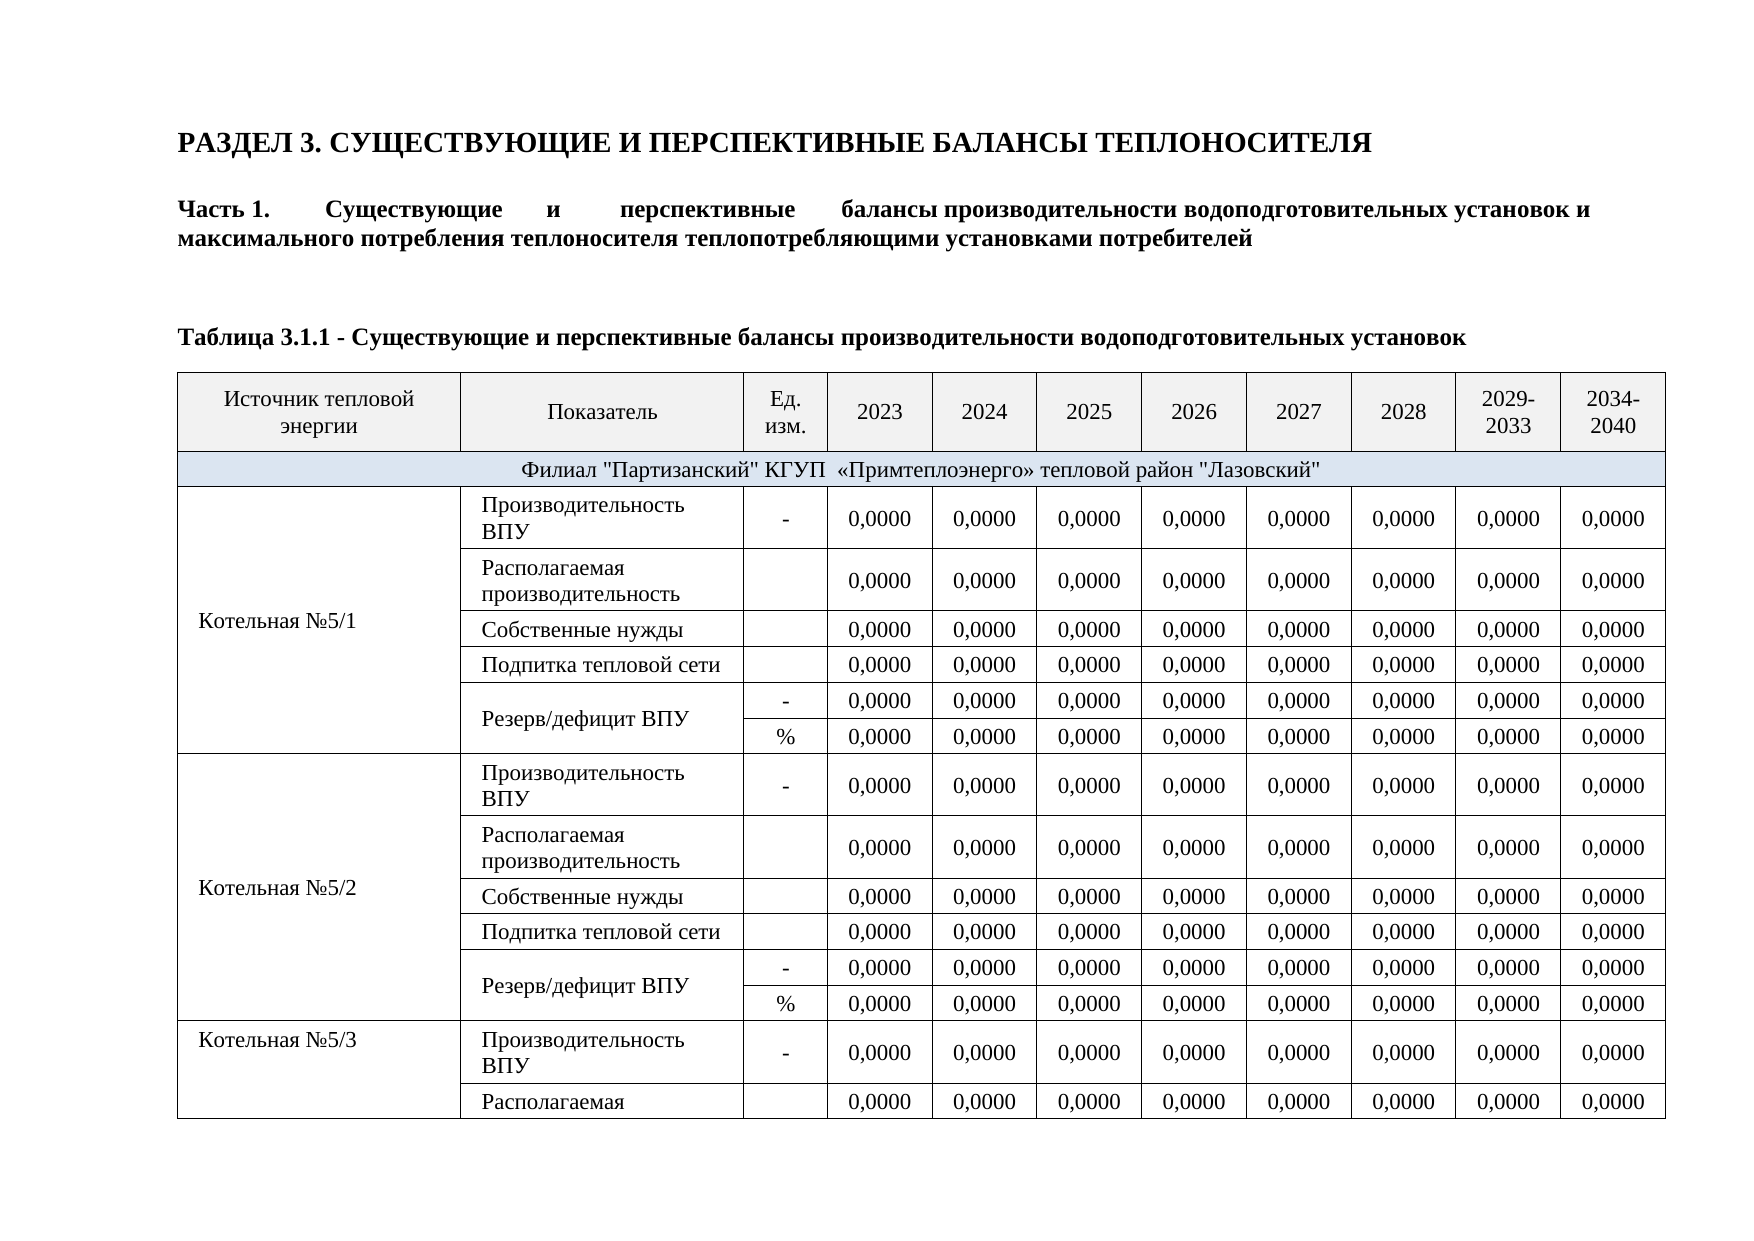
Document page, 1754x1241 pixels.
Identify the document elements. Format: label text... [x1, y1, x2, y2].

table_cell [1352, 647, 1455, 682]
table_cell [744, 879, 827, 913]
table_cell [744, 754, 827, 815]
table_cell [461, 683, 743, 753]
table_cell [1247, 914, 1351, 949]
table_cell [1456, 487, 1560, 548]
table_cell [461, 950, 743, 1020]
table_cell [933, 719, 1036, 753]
subtitle Часть 1. Существующие и перспективные балансы производительности водоподготовительных установок и максимального потребления теплоносителя теплопотребляющими установками потребителей [177, 194, 1665, 252]
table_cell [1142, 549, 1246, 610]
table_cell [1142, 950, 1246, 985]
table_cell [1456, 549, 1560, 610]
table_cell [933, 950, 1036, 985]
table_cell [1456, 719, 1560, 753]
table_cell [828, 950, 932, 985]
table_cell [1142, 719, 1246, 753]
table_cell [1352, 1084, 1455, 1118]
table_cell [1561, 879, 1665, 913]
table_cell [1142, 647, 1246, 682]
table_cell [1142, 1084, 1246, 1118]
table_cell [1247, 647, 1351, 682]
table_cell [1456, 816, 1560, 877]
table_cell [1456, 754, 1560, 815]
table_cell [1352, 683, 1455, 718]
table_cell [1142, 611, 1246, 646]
text Таблица 3.1.1 - Существующие и перспективные балансы производительности водоподготовительных установок [177, 322, 1665, 351]
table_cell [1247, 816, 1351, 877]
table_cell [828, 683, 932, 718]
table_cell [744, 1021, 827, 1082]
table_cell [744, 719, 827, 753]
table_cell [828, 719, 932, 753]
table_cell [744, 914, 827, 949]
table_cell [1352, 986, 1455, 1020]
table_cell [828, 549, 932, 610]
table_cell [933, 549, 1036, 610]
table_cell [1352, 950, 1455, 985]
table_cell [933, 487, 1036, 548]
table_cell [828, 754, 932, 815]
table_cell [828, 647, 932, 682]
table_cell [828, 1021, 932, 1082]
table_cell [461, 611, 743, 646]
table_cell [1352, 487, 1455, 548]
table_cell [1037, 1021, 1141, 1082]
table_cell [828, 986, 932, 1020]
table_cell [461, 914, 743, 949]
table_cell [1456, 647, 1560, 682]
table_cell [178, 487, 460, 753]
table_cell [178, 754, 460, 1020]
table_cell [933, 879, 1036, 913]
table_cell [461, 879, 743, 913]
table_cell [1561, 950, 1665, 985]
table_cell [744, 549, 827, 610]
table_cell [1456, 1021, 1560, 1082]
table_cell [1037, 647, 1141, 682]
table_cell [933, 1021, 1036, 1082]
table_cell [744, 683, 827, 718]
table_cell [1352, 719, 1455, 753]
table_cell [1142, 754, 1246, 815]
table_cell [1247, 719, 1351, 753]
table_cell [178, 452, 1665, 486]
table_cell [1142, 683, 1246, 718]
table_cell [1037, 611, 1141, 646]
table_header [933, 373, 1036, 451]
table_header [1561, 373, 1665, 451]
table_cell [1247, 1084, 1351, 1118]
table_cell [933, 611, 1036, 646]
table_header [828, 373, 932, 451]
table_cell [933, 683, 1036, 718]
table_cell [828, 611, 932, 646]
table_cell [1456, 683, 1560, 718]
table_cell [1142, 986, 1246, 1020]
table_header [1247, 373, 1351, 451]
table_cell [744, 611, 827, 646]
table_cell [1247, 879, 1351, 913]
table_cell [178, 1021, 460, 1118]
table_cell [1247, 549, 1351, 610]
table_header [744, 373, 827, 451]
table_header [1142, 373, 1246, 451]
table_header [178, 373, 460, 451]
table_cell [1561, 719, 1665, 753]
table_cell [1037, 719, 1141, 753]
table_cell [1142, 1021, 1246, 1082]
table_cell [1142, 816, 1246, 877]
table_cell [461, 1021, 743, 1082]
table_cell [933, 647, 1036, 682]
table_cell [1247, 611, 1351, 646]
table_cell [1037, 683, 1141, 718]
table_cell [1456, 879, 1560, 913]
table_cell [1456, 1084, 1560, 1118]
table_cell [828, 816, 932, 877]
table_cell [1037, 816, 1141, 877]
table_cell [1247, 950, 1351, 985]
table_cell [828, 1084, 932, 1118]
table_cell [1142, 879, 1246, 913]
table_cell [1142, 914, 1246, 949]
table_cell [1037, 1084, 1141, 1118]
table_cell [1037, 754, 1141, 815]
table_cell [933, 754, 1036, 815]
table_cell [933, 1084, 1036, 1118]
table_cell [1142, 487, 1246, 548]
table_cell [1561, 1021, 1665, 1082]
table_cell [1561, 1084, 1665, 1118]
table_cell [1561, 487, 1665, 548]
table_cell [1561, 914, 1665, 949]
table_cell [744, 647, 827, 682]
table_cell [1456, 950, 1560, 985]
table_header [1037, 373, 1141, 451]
subtitle РАЗДЕЛ 3. СУЩЕСТВУЮЩИЕ И ПЕРСПЕКТИВНЫЕ БАЛАНСЫ ТЕПЛОНОСИТЕЛЯ [177, 125, 1665, 158]
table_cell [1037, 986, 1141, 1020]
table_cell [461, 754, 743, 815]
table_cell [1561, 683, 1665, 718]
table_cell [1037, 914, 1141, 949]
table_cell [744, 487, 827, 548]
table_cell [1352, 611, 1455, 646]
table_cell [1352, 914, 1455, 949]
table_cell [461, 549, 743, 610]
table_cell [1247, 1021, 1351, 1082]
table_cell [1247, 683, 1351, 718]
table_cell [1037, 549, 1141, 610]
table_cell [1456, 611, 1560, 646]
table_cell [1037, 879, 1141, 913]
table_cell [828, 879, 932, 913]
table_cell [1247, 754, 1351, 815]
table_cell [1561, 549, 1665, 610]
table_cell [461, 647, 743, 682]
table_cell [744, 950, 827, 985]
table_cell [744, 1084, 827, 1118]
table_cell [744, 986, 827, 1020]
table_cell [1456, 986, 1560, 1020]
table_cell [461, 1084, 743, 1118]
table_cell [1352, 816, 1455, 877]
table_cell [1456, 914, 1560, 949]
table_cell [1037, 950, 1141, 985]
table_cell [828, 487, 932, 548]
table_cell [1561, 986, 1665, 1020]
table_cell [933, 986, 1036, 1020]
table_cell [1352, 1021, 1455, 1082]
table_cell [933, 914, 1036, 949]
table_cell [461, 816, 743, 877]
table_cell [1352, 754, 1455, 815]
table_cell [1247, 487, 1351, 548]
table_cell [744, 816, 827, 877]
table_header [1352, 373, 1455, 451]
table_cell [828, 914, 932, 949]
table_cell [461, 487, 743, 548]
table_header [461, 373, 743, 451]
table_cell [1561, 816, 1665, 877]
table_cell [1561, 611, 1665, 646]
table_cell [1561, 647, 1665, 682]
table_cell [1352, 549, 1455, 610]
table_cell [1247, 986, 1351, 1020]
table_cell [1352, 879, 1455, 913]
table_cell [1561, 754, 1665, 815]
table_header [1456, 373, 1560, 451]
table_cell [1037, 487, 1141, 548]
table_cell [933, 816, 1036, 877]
